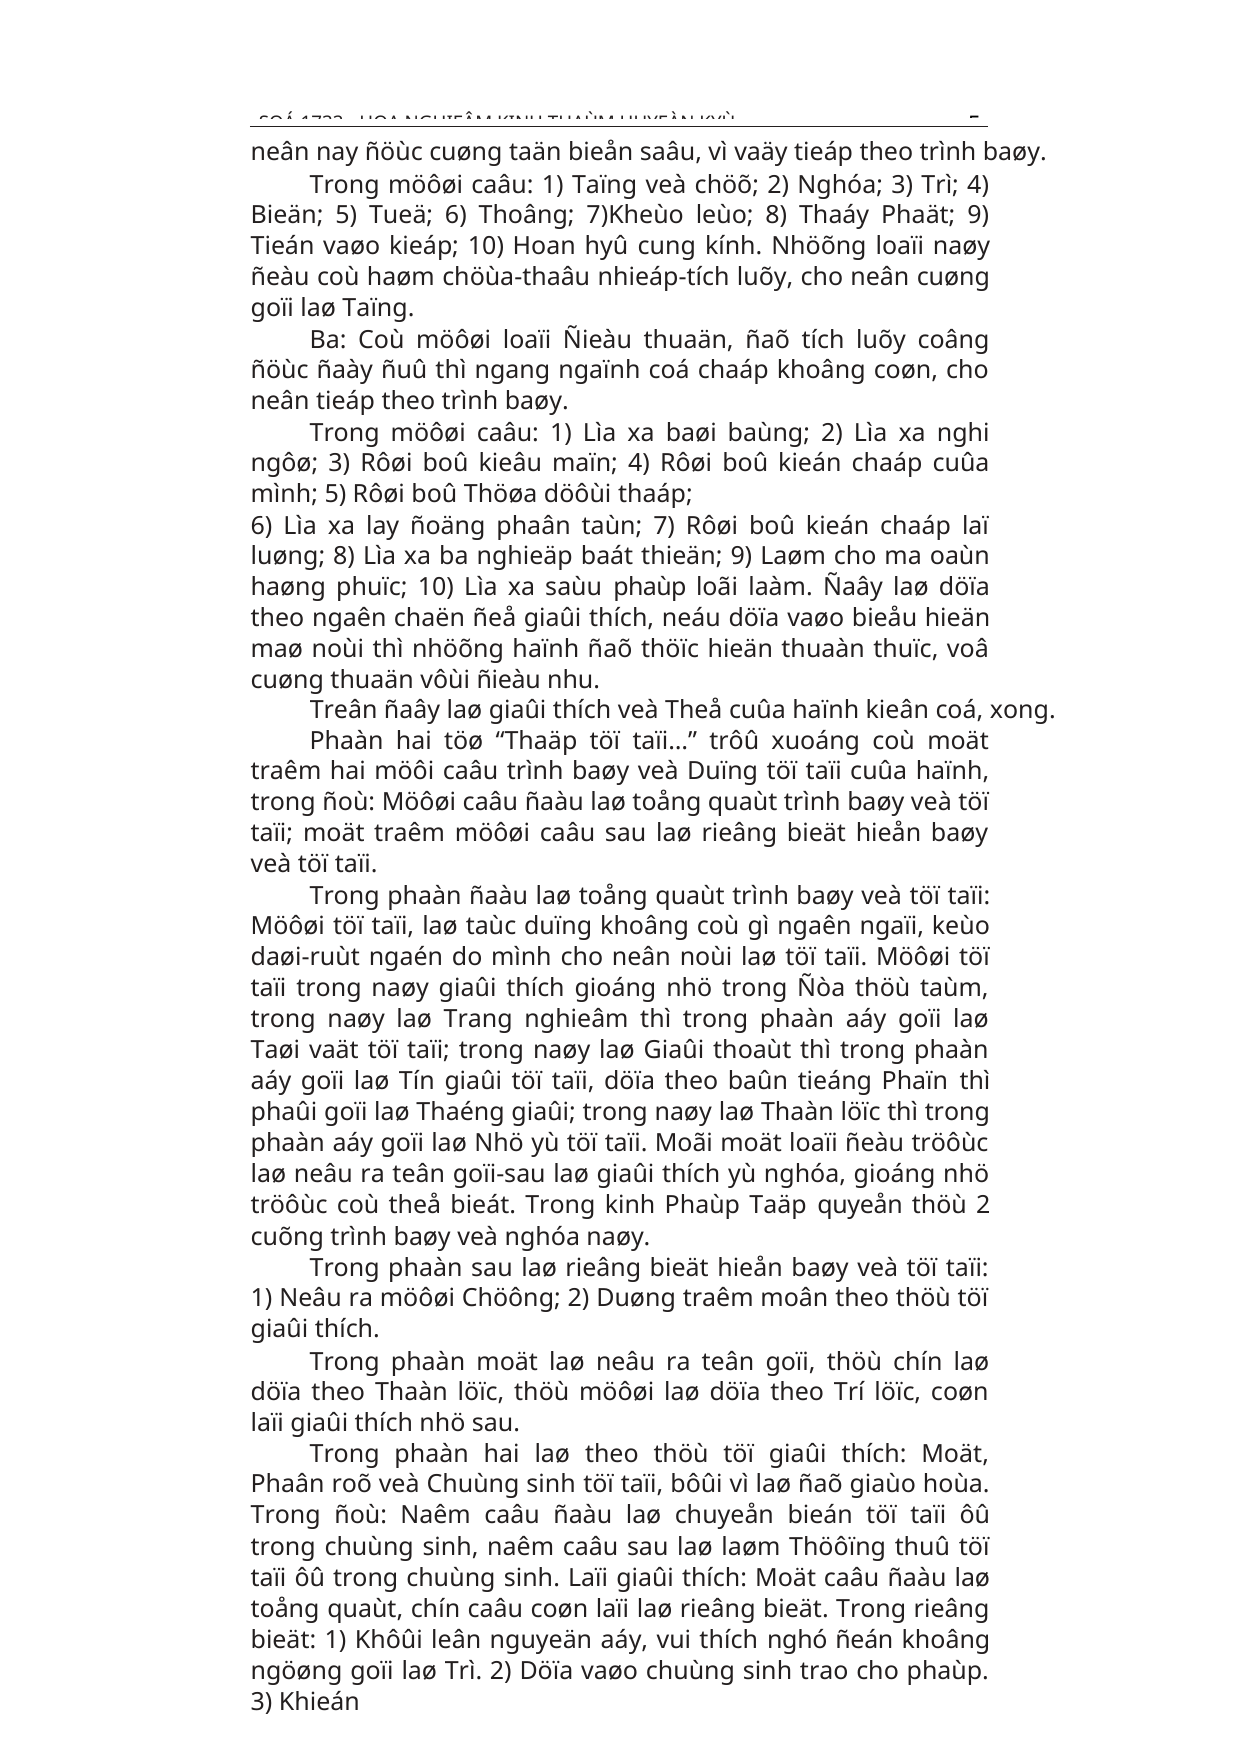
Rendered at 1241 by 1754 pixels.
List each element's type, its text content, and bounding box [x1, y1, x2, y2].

text Treân ñaây laø giaûi thích veà Theå cuûa haïnh kieân coá, xong. [309, 696, 1165, 724]
text Trong möôøi caâu: 1) Lìa xa baøi baùng; 2) Lìa xa nghi ngôø; 3) Rôøi boû kieâu maïn; 4) Rôøi boû kieán chaáp cuûa mình; 5) Rôøi boû Thöøa döôùi thaáp; [250, 417, 990, 509]
text Trong phaàn moät laø neâu ra teân goïi, thöù chín laø döïa theo Thaàn löïc, thöù möôøi laø döïa theo Trí löïc, coøn laïi giaûi thích nhö sau. [250, 1345, 990, 1438]
text Trong phaàn hai laø theo thöù töï giaûi thích: Moät, Phaân roõ veà Chuùng sinh töï taïi, bôûi vì laø ñaõ giaùo hoùa. Trong ñoù: Naêm caâu ñaàu laø chuyeån bieán töï taïi ôû trong chuùng sinh, naêm caâu sau laø laøm Thöôïng thuû töï taïi ôû trong chuùng sinh. Laïi giaûi thích: Moät caâu ñaàu laø toång quaùt, chín caâu coøn laïi laø rieâng bieät. Trong rieâng bieät: 1) Khôûi leân nguyeän aáy, vui thích nghó ñeán khoâng ngöøng goïi laø Trì. 2) Döïa vaøo chuùng sinh trao cho phaùp. 3) Khieán [250, 1438, 990, 1717]
text neân nay ñöùc cuøng taän bieån saâu, vì vaäy tieáp theo trình baøy. [250, 134, 1165, 167]
text Phaàn hai töø “Thaäp töï taïi…” trôû xuoáng coù moät traêm hai möôi caâu trình baøy veà Duïng töï taïi cuûa haïnh, trong ñoù: Möôøi caâu ñaàu laø toång quaùt trình baøy veà töï taïi; moät traêm möôøi caâu sau laø rieâng bieät hieån baøy veà töï taïi. [250, 724, 990, 879]
text Trong phaàn ñaàu laø toång quaùt trình baøy veà töï taïi: Möôøi töï taïi, laø taùc duïng khoâng coù gì ngaên ngaïi, keùo daøi-ruùt ngaén do mình cho neân noùi laø töï taïi. Möôøi töï taïi trong naøy giaûi thích gioáng nhö trong Ñòa thöù taùm, trong naøy laø Trang nghieâm thì trong phaàn aáy goïi laø Taøi vaät töï taïi; trong naøy laø Giaûi thoaùt thì trong phaàn aáy goïi laø Tín giaûi töï taïi, döïa theo baûn tieáng Phaïn thì phaûi goïi laø Thaéng giaûi; trong naøy laø Thaàn löïc thì trong phaàn aáy goïi laø Nhö yù töï taïi. Moãi moät loaïi ñeàu tröôùc laø neâu ra teân goïi-sau laø giaûi thích yù nghóa, gioáng nhö tröôùc coù theå bieát. Trong kinh Phaùp Taäp quyeån thöù 2 cuõng trình baøy veà nghóa naøy. [250, 880, 990, 1252]
text Trong phaàn sau laø rieâng bieät hieån baøy veà töï taïi: 1) Neâu ra möôøi Chöông; 2) Duøng traêm moân theo thöù töï giaûi thích. [250, 1252, 990, 1345]
text Ba: Coù möôøi loaïi Ñieàu thuaän, ñaõ tích luõy coâng ñöùc ñaày ñuû thì ngang ngaïnh coá chaáp khoâng coøn, cho neân tieáp theo trình baøy. [250, 323, 990, 417]
text Trong möôøi caâu: 1) Taïng veà chöõ; 2) Nghóa; 3) Trì; 4) Bieän; 5) Tueä; 6) Thoâng; 7)Kheùo leùo; 8) Thaáy Phaät; 9) Tieán vaøo kieáp; 10) Hoan hyû cung kính. Nhöõng loaïi naøy ñeàu coù haøm chöùa-thaâu nhieáp-tích luõy, cho neân cuøng goïi laø Taïng. [250, 168, 990, 323]
text 6) Lìa xa lay ñoäng phaân taùn; 7) Rôøi boû kieán chaáp laï luøng; 8) Lìa xa ba nghieäp baát thieän; 9) Laøm cho ma oaùn haøng phuïc; 10) Lìa xa saùu phaùp loãi laàm. Ñaây laø döïa theo ngaên chaën ñeå giaûi thích, neáu döïa vaøo bieåu hieän maø noùi thì nhöõng haïnh ñaõ thöïc hieän thuaàn thuïc, voâ cuøng thuaän vôùi ñieàu nhu. [250, 509, 990, 696]
